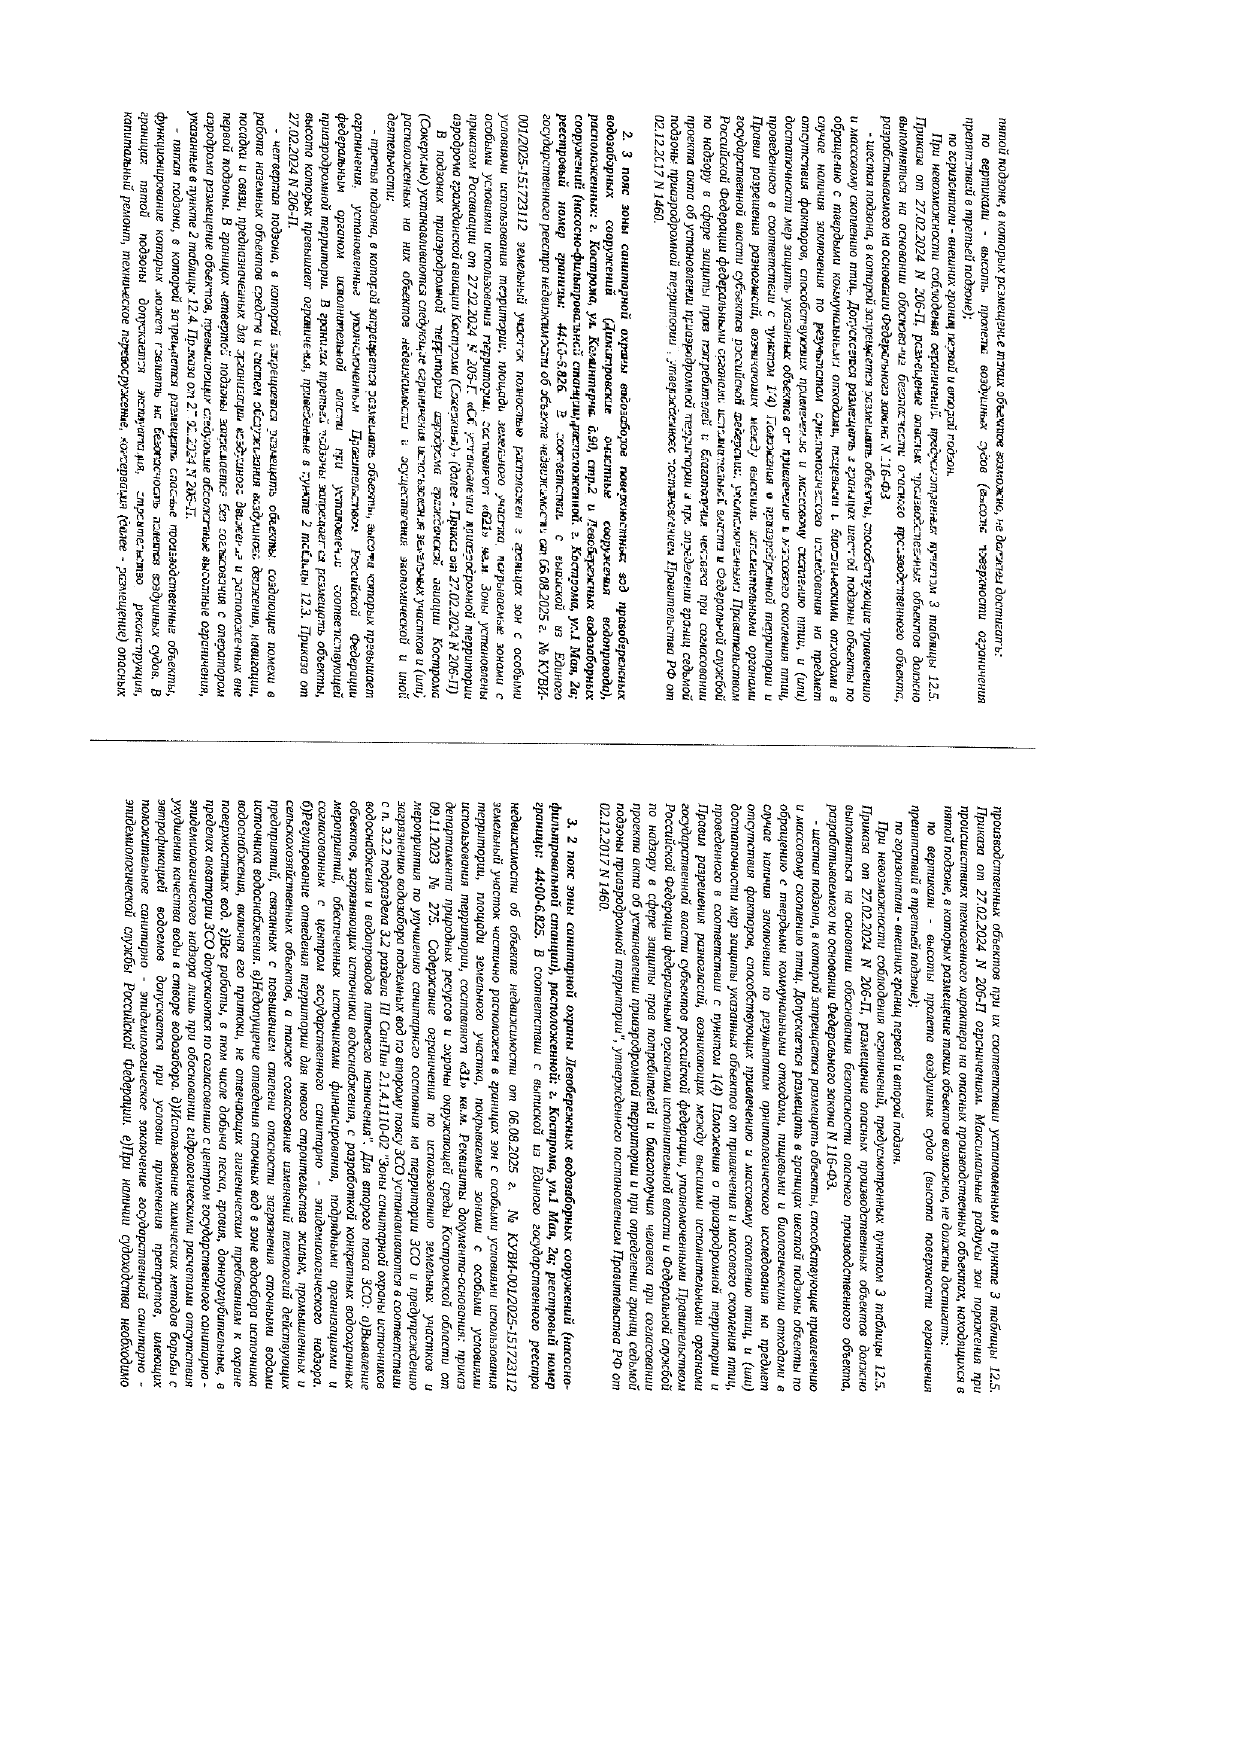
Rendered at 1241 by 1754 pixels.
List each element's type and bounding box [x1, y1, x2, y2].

picture [73, 44, 1063, 1444]
